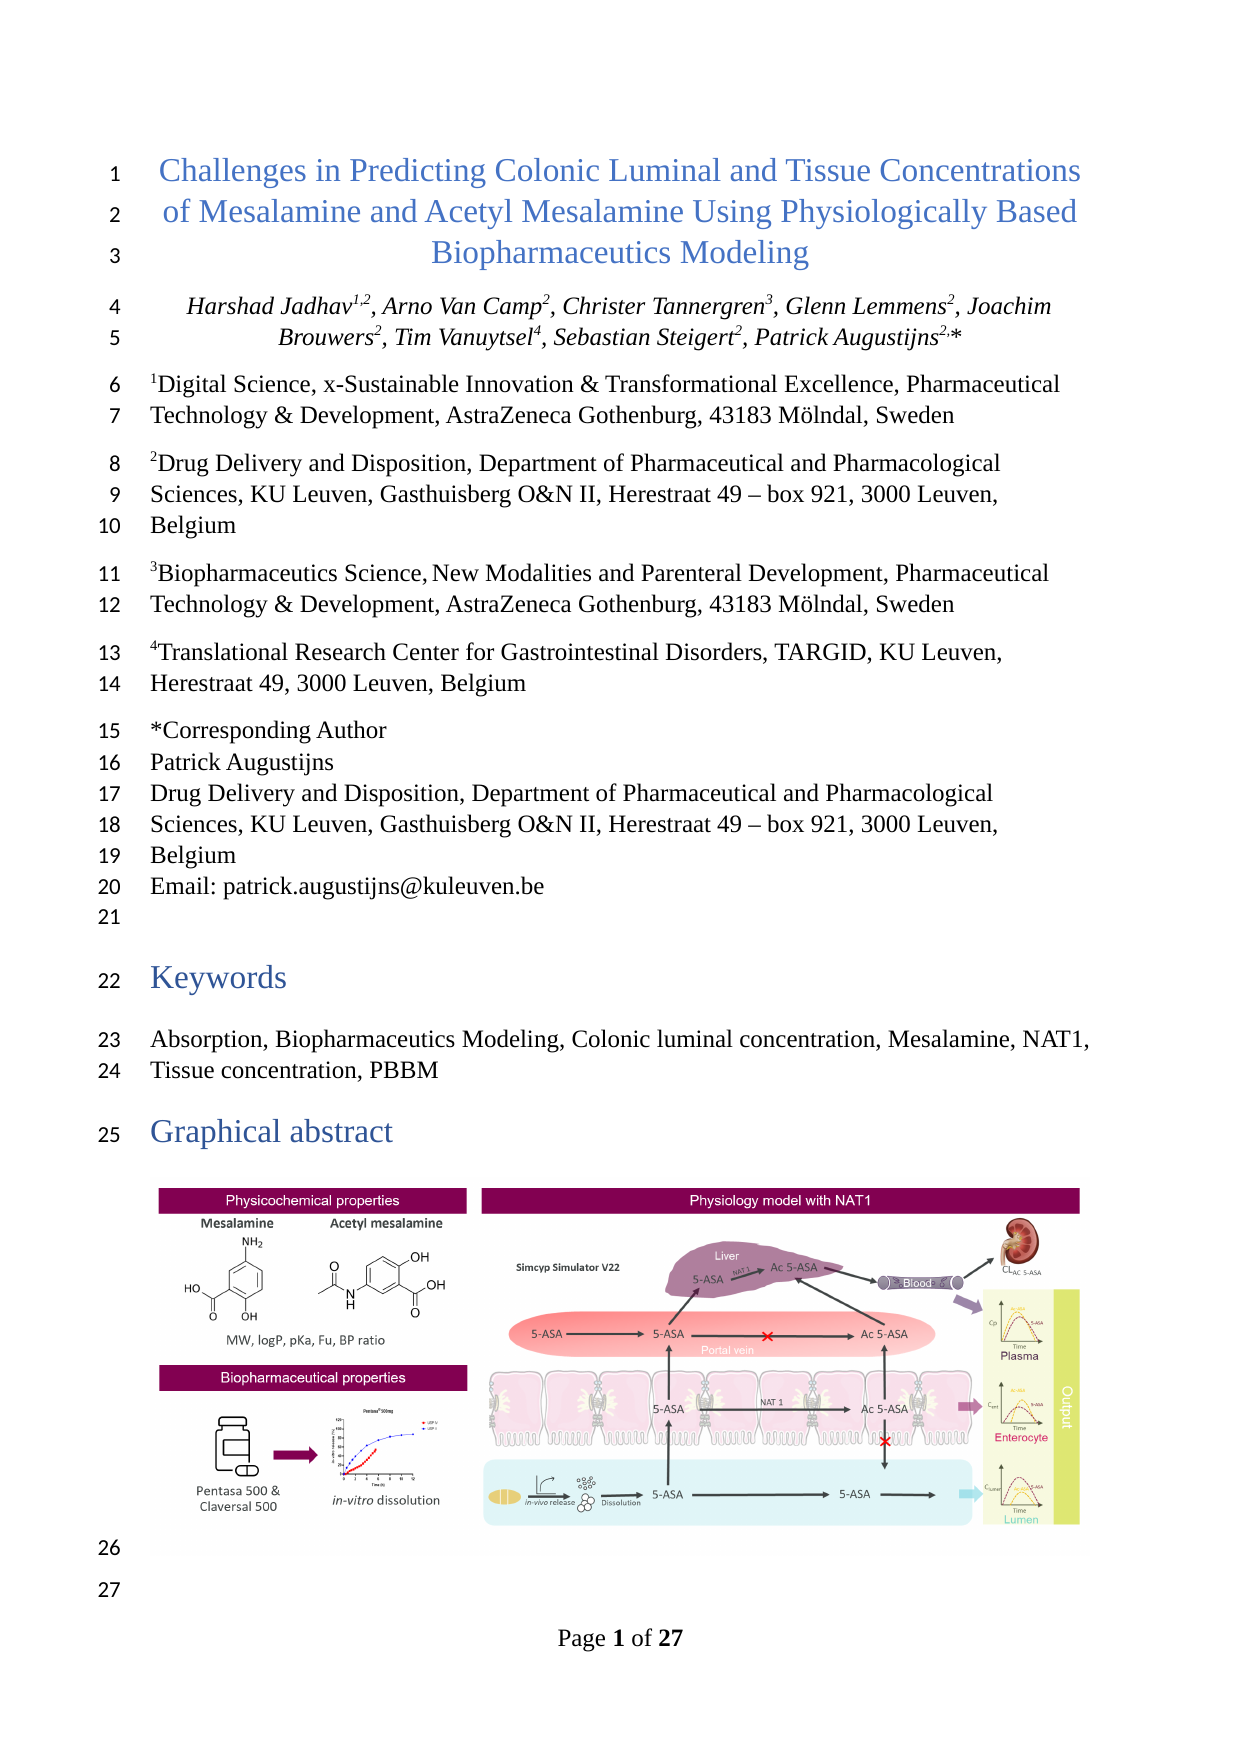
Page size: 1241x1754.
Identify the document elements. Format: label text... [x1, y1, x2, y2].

text 3Biopharmaceutics Science, New Modalities and Parenteral Development, Pharmaceutical Technology & Development, AstraZeneca Gothenburg, 43183 Mölndal, Sweden [150, 558, 1090, 618]
text Drug Delivery and Disposition, Department of Pharmaceutical and Pharmacological Sciences, KU Leuven, Gasthuisberg O&N II, Herestraat 49 – box 921, 3000 Leuven, Belgium [150, 778, 1090, 868]
text Absorption, Biopharmaceutics Modeling, Colonic luminal concentration, Mesalamine, NAT1, Tissue concentration, PBBM [150, 1024, 1090, 1084]
text Harshad Jadhav1,2, Arno Van Camp2, Christer Tannergren3, Glenn Lemmens2, Joachim Brouwers2, Tim Vanuytsel4, Sebastian Steigert2, Patrick Augustijns2,* [150, 291, 1090, 351]
text 2Drug Delivery and Disposition, Department of Pharmaceutical and Pharmacological Sciences, KU Leuven, Gasthuisberg O&N II, Herestraat 49 – box 921, 3000 Leuven, Belgium [150, 448, 1090, 539]
subtitle Keywords [150, 958, 1090, 996]
text *Corresponding Author [150, 716, 1090, 744]
text 4Translational Research Center for Gastrointestinal Disorders, TARGID, KU Leuven, Herestraat 49, 3000 Leuven, Belgium [150, 637, 1090, 697]
text Challenges in Predicting Colonic Luminal and Tissue Concentrations of Mesalamine and Acetyl Mesalamine Using Physiologically Based Biopharmaceutics Modeling [150, 150, 1090, 271]
picture [150, 1177, 1091, 1556]
text Patrick Augustijns [150, 747, 1090, 775]
text Email: patrick.augustijns@kuleuven.be [150, 871, 1090, 899]
subtitle Graphical abstract [150, 1111, 1090, 1149]
text 1Digital Science, x-Sustainable Innovation & Transformational Excellence, Pharmaceutical Technology & Development, AstraZeneca Gothenburg, 43183 Mölndal, Sweden [150, 369, 1090, 429]
